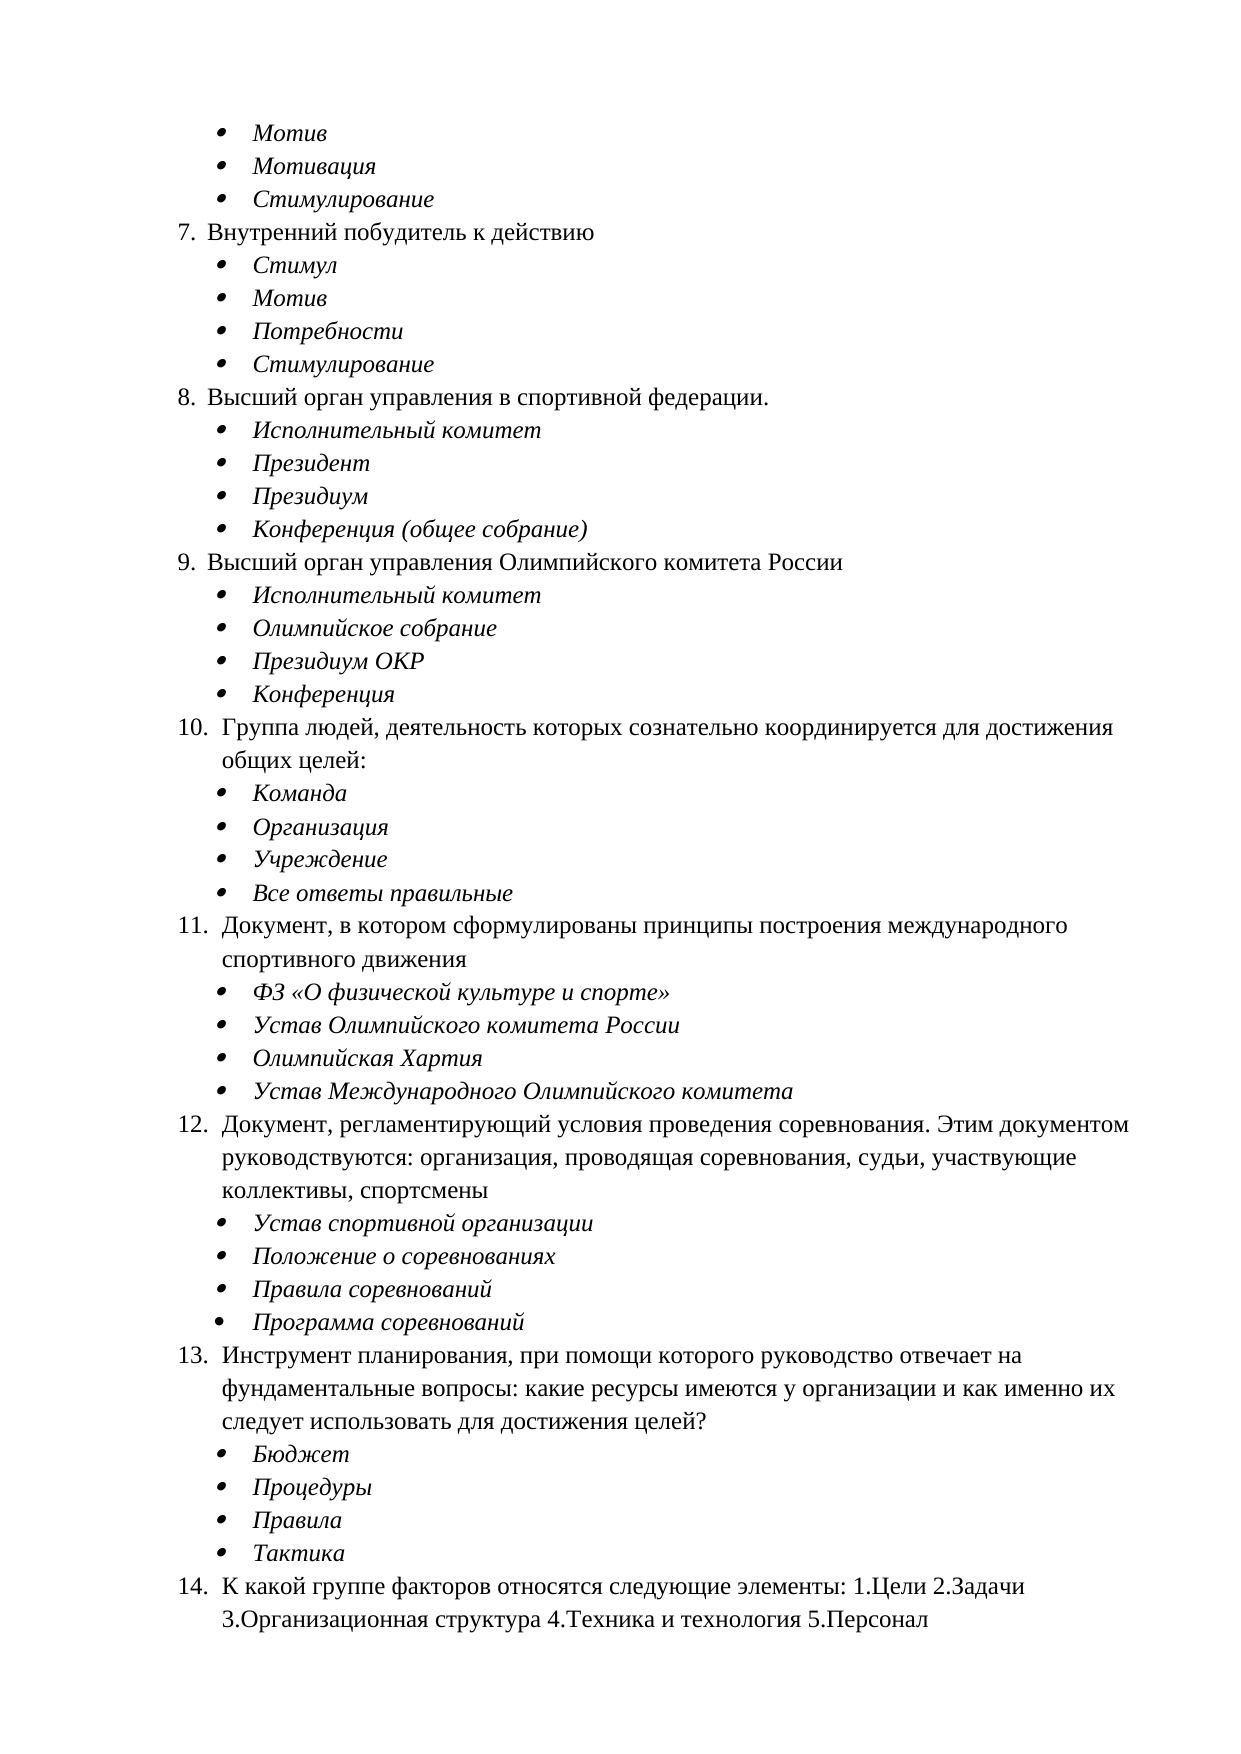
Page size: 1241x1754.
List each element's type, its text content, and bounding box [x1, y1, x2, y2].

list Устав спортивной организации [215, 1208, 1152, 1237]
list Правила соревнований [215, 1274, 1152, 1303]
list Учреждение [215, 844, 1152, 873]
list Положение о соревнованиях [215, 1241, 1152, 1269]
list Стимулирование [215, 184, 1152, 213]
list Конференция [215, 679, 1152, 708]
list Олимпийская Хартия [215, 1043, 1152, 1071]
list Процедуры [215, 1472, 1152, 1501]
list Президент [215, 448, 1152, 477]
list Олимпийское собрание [215, 613, 1152, 642]
list Бюджет [215, 1439, 1152, 1468]
list Организация [215, 812, 1152, 840]
list Все ответы правильные [215, 878, 1152, 906]
list Группа людей, деятельность которых сознательно координируется для достижения общих целей: [177, 712, 1152, 774]
list Программа соревнований [215, 1307, 1152, 1336]
list Правила [215, 1505, 1152, 1534]
list Команда [215, 778, 1152, 807]
list Мотив [215, 283, 1152, 312]
list Документ, в котором сформулированы принципы построения международного спортивного движения [177, 911, 1152, 972]
list Мотивация [215, 151, 1152, 180]
list Исполнительный комитет [215, 580, 1152, 609]
list ФЗ «О физической культуре и спорте» [215, 977, 1152, 1005]
list Устав Международного Олимпийского комитета [215, 1076, 1152, 1104]
list Инструмент планирования, при помощи которого руководство отвечает на фундаментальные вопросы: какие ресурсы имеются у организации и как именно их следует использовать для достижения целей? [177, 1340, 1152, 1435]
list Президиум ОКР [215, 646, 1152, 675]
list Конференция (общее собрание) [215, 514, 1152, 543]
list Документ, регламентирующий условия проведения соревнования. Этим документом руководствуются: организация, проводящая соревнования, судьи, участвующие коллективы, спортсмены [177, 1109, 1152, 1203]
list Стимулирование [215, 349, 1152, 378]
list Стимул [215, 250, 1152, 279]
list Высший орган управления в спортивной федерации. [177, 382, 1152, 411]
list Мотив [215, 118, 1152, 147]
list Внутренний побудитель к действию [177, 217, 1152, 246]
list К какой группе факторов относятся следующие элементы: 1.Цели 2.Задачи 3.Организационная структура 4.Техника и технология 5.Персонал [177, 1571, 1152, 1633]
list Президиум [215, 481, 1152, 510]
list Исполнительный комитет [215, 415, 1152, 444]
list Устав Олимпийского комитета России [215, 1010, 1152, 1038]
list Тактика [215, 1538, 1152, 1567]
list Потребности [215, 316, 1152, 345]
list Высший орган управления Олимпийского комитета России [177, 547, 1152, 576]
